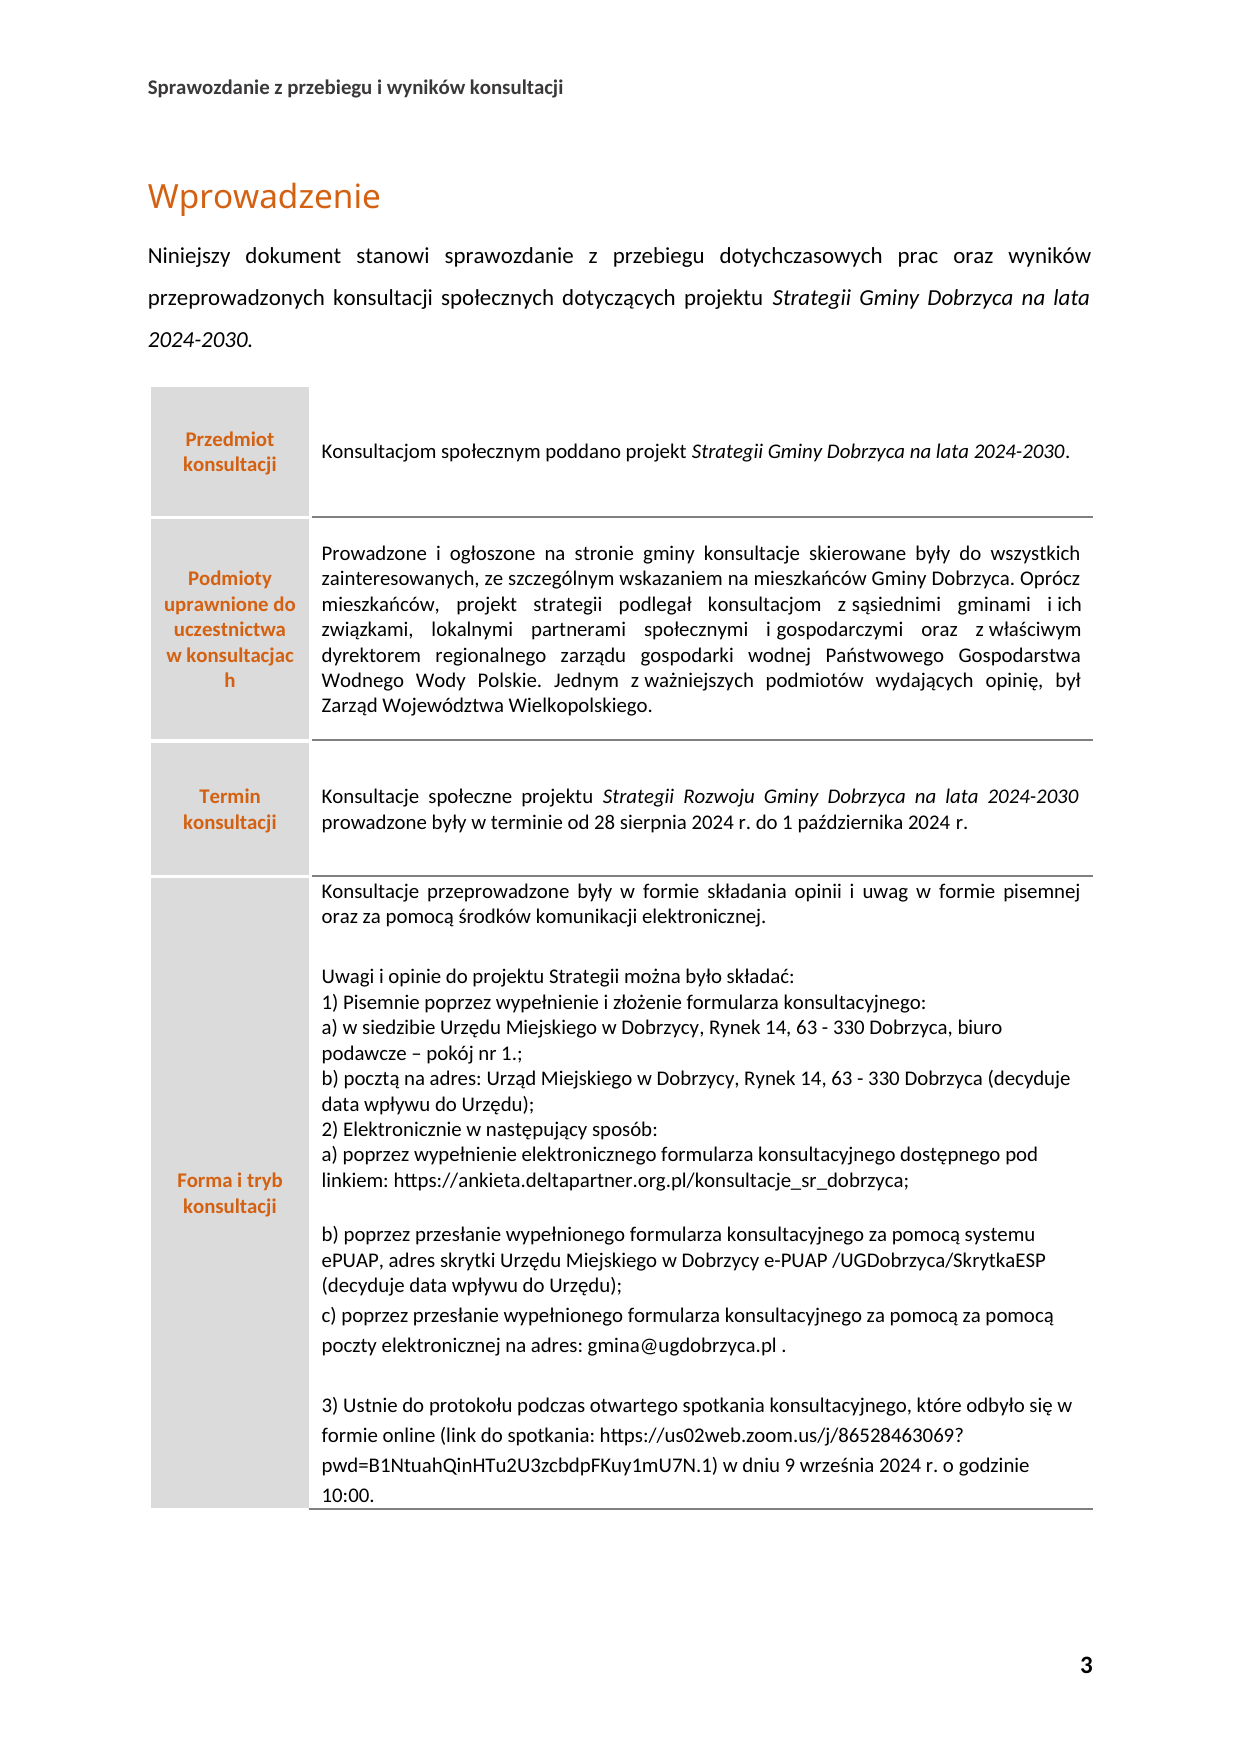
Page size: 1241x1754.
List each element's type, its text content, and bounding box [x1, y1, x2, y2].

table_cell Konsultacje przeprowadzone były w formie składania opinii i uwag w formie pisemnej oraz za pomocą środków komunikacji elektronicznej. Uwagi i opinie do projektu Strategii można było składać: 1) Pisemnie poprzez wypełnienie i złożenie formularza konsultacyjnego: a) w siedzibie Urzędu Miejskiego w Dobrzycy, Rynek 14, 63 - 330 Dobrzyca, biuro podawcze – pokój nr 1.; b) pocztą na adres: Urząd Miejskiego w Dobrzycy, Rynek 14, 63 - 330 Dobrzyca (decyduje data wpływu do Urzędu); 2) Elektronicznie w następujący sposób: a) poprzez wypełnienie elektronicznego formularza konsultacyjnego dostępnego pod linkiem: https://ankieta.deltapartner.org.pl/konsultacje_sr_dobrzyca; b) poprzez przesłanie wypełnionego formularza konsultacyjnego za pomocą systemu ePUAP, adres skrytki Urzędu Miejskiego w Dobrzycy e-PUAP /UGDobrzyca/SkrytkaESP (decyduje data wpływu do Urzędu); c) poprzez przesłanie wypełnionego formularza konsultacyjnego za pomocą za pomocą poczty elektronicznej na adres: gmina@ugdobrzyca.pl . 3) Ustnie do protokołu podczas otwartego spotkania konsultacyjnego, które odbyło się w formie online (link do spotkania: https://us02web.zoom.us/j/86528463069?pwd=B1NtuahQinHTu2U3zcbdpFKuy1mU7N.1) w dniu 9 września 2024 r. o godzinie 10:00. [312, 877, 1093, 1508]
table_header Przedmiot konsultacji [151, 387, 309, 516]
table_cell Termin konsultacji [151, 743, 309, 875]
table_header Konsultacjom społecznym poddano projekt Strategii Gminy Dobrzyca na lata 2024-2030. [312, 384, 1093, 516]
text Niniejszy dokument stanowi sprawozdanie z przebiegu dotychczasowych prac oraz wyników przeprowadzonych konsultacji społecznych dotyczących projektu Strategii Gminy Dobrzyca na lata 2024-2030. [148, 241, 1092, 353]
table_cell Podmioty uprawnione do uczestnictwa w konsultacjach [151, 519, 309, 739]
table_cell Prowadzone i ogłoszone na stronie gminy konsultacje skierowane były do wszystkich zainteresowanych, ze szczególnym wskazaniem na mieszkańców Gminy Dobrzyca. Oprócz mieszkańców, projekt strategii podlegał konsultacjom z sąsiednimi gminami i ich związkami, lokalnymi partnerami społecznymi i gospodarczymi oraz z właściwym dyrektorem regionalnego zarządu gospodarki wodnej Państwowego Gospodarstwa Wodnego Wody Polskie. Jednym z ważniejszych podmiotów wydających opinię, był Zarząd Województwa Wielkopolskiego. [312, 518, 1093, 739]
subtitle Wprowadzenie [148, 173, 1092, 218]
table_cell Forma i tryb konsultacji [151, 878, 309, 1508]
table_cell Konsultacje społeczne projektu Strategii Rozwoju Gminy Dobrzyca na lata 2024-2030 prowadzone były w terminie od 28 sierpnia 2024 r. do 1 października 2024 r. [312, 741, 1093, 875]
